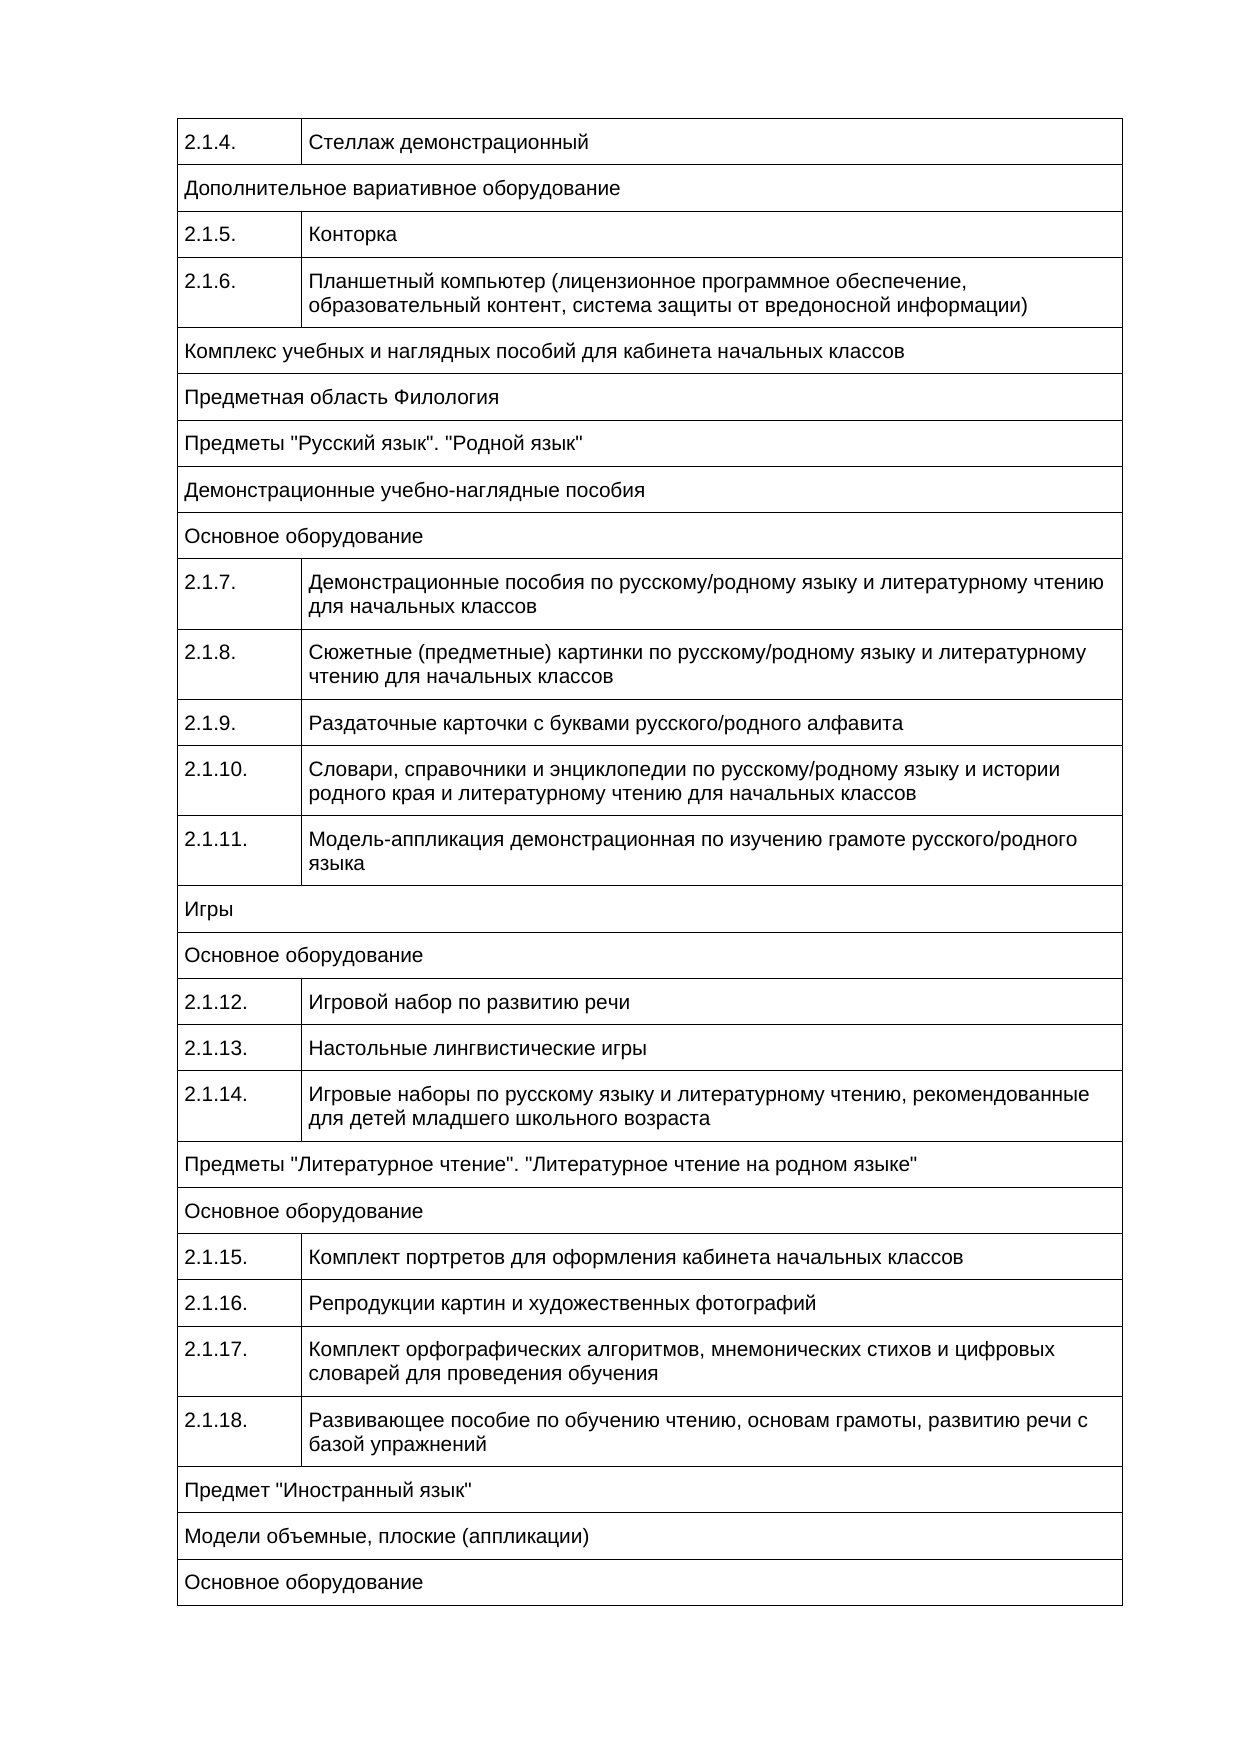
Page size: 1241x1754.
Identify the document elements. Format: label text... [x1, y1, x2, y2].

table_cell 2.1.16. [178, 1280, 301, 1326]
table_cell Дополнительное вариативное оборудование [178, 165, 1122, 211]
table_cell Комплект орфографических алгоритмов, мнемонических стихов и цифровых словарей для проведения обучения [302, 1327, 1122, 1396]
table_cell 2.1.10. [178, 746, 301, 815]
table_cell Модели объемные, плоские (аппликации) [178, 1513, 1122, 1558]
table_cell 2.1.5. [178, 212, 301, 257]
table_cell 2.1.9. [178, 700, 301, 745]
table_cell 2.1.13. [178, 1025, 301, 1070]
table_cell Репродукции картин и художественных фотографий [302, 1280, 1122, 1326]
table_cell 2.1.4. [178, 119, 301, 164]
table_cell Демонстрационные пособия по русскому/родному языку и литературному чтению для начальных классов [302, 559, 1122, 628]
table_cell 2.1.14. [178, 1071, 301, 1141]
table_cell Основное оборудование [178, 513, 1122, 558]
table_cell Стеллаж демонстрационный [302, 119, 1122, 164]
table_cell Конторка [302, 212, 1122, 257]
table_cell Игровые наборы по русскому языку и литературному чтению, рекомендованные для детей младшего школьного возраста [302, 1071, 1122, 1141]
table_cell 2.1.15. [178, 1234, 301, 1279]
table_cell Предмет "Иностранный язык" [178, 1467, 1122, 1512]
table_cell 2.1.11. [178, 816, 301, 885]
table_cell Основное оборудование [178, 1560, 1122, 1605]
table_cell Игровой набор по развитию речи [302, 979, 1122, 1024]
table_cell 2.1.7. [178, 559, 301, 628]
table_cell Игры [178, 886, 1122, 932]
table_cell Развивающее пособие по обучению чтению, основам грамоты, развитию речи с базой упражнений [302, 1397, 1122, 1466]
table_cell Комплект портретов для оформления кабинета начальных классов [302, 1234, 1122, 1279]
table_cell Раздаточные карточки с буквами русского/родного алфавита [302, 700, 1122, 745]
table_cell Комплекс учебных и наглядных пособий для кабинета начальных классов [178, 328, 1122, 373]
table_cell 2.1.17. [178, 1327, 301, 1396]
table_cell 2.1.12. [178, 979, 301, 1024]
table_cell 2.1.6. [178, 258, 301, 327]
table_cell Предметы "Русский язык". "Родной язык" [178, 421, 1122, 466]
table_cell Планшетный компьютер (лицензионное программное обеспечение, образовательный контент, система защиты от вредоносной информации) [302, 258, 1122, 327]
table_cell Предметная область Филология [178, 374, 1122, 419]
table_cell Настольные лингвистические игры [302, 1025, 1122, 1070]
table_cell Основное оборудование [178, 1188, 1122, 1233]
table_cell Сюжетные (предметные) картинки по русскому/родному языку и литературному чтению для начальных классов [302, 630, 1122, 699]
table_cell Демонстрационные учебно-наглядные пособия [178, 467, 1122, 512]
table_cell Словари, справочники и энциклопедии по русскому/родному языку и истории родного края и литературному чтению для начальных классов [302, 746, 1122, 815]
table_cell 2.1.18. [178, 1397, 301, 1466]
table_cell 2.1.8. [178, 630, 301, 699]
table_cell Предметы "Литературное чтение". "Литературное чтение на родном языке" [178, 1142, 1122, 1187]
table_cell Основное оборудование [178, 933, 1122, 978]
table_cell Модель-аппликация демонстрационная по изучению грамоте русского/родного языка [302, 816, 1122, 885]
